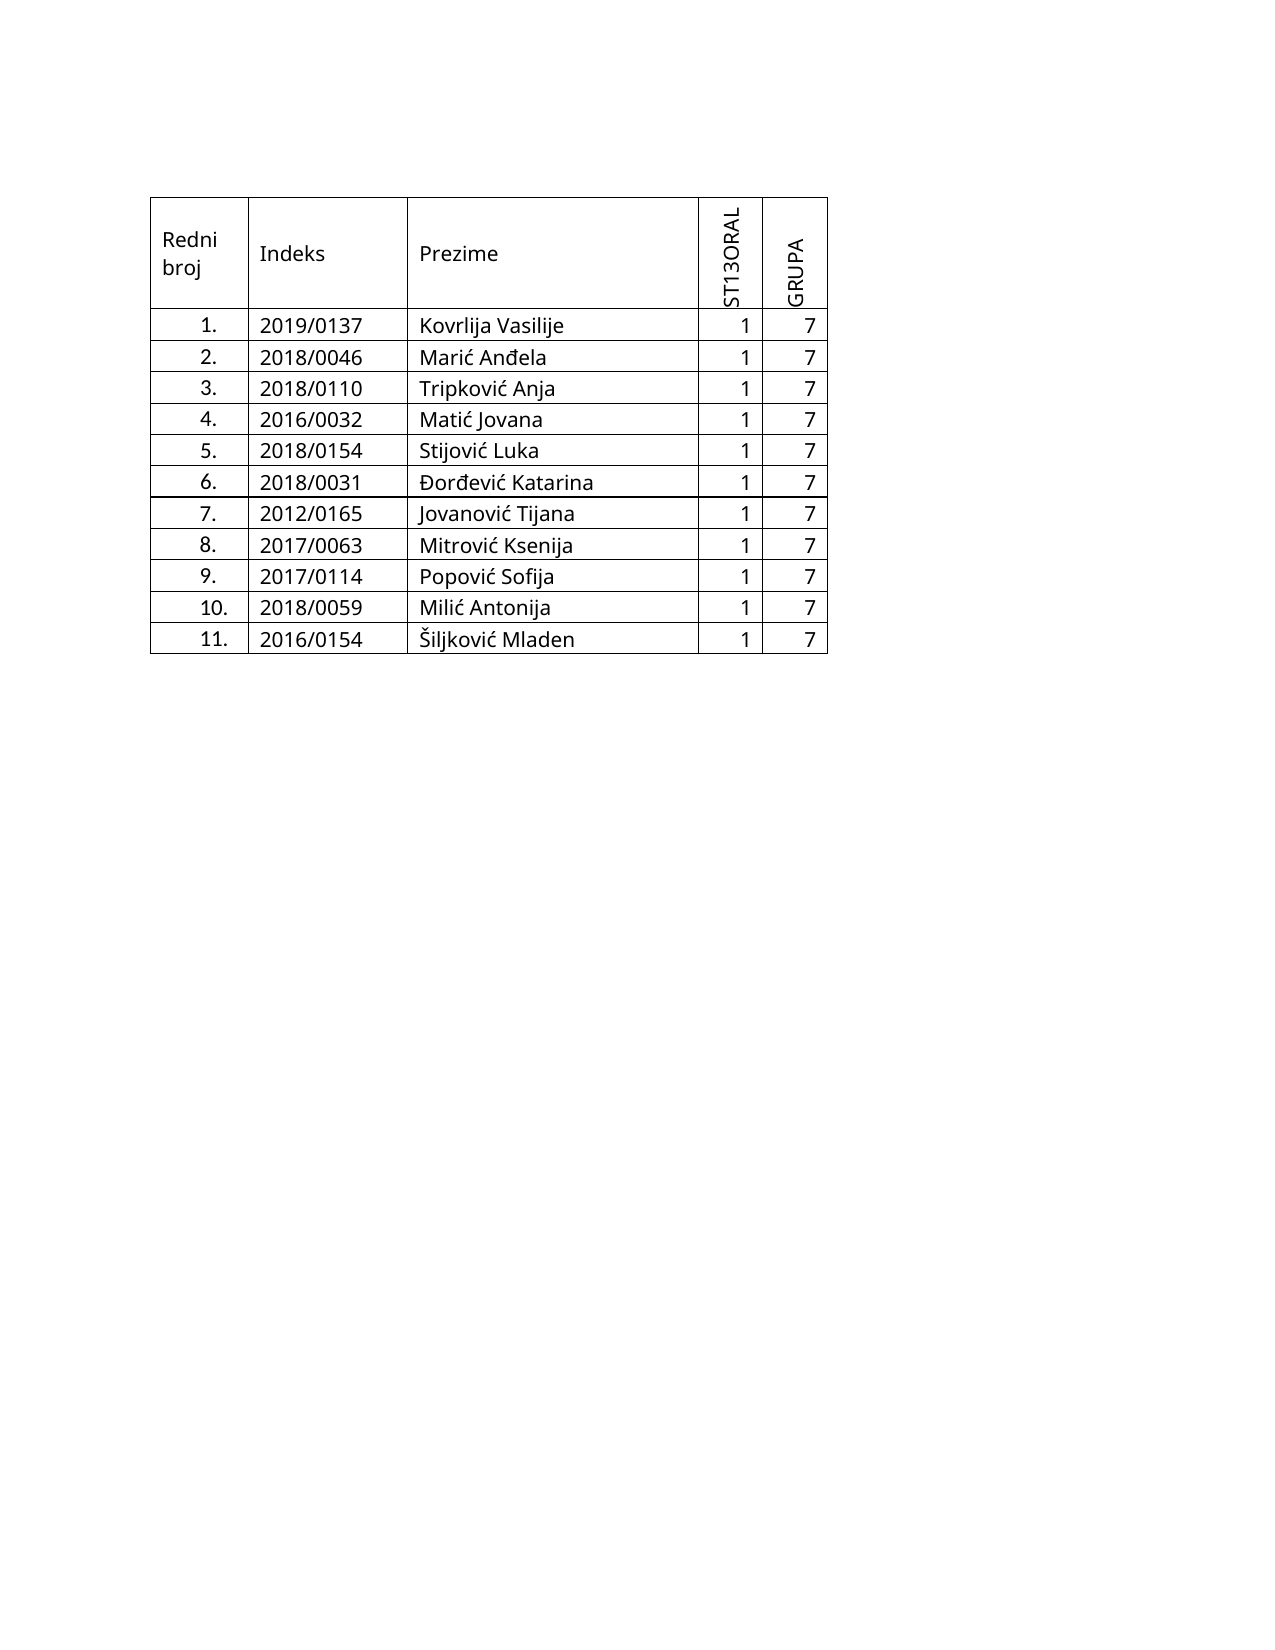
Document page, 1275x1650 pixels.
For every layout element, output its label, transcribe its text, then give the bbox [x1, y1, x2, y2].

table_cell [151, 466, 248, 496]
table_cell [151, 341, 248, 371]
table_cell 2019/0137 [249, 309, 407, 340]
table_cell 2017/0114 [249, 560, 407, 591]
table_cell 7 [763, 435, 827, 465]
table_cell 2018/0110 [249, 372, 407, 402]
table_cell 1 [699, 435, 762, 465]
table_cell [151, 435, 248, 465]
table_cell 2012/0165 [249, 498, 407, 528]
table_cell Milić Antonija [408, 592, 698, 622]
table_cell Kovrlija Vasilije [408, 309, 698, 340]
table_cell 2018/0154 [249, 435, 407, 465]
table_cell 1 [699, 623, 762, 653]
table_cell [151, 404, 248, 434]
table_cell [151, 372, 248, 402]
table_cell Stijović Luka [408, 435, 698, 465]
table_cell Tripković Anja [408, 372, 698, 402]
table_cell Šiljković Mladen [408, 623, 698, 653]
table_cell 7 [763, 592, 827, 622]
table_cell 7 [763, 466, 827, 496]
table_cell [151, 309, 248, 340]
table_header Prezime [408, 198, 698, 308]
table_cell 7 [763, 372, 827, 402]
table_cell [151, 592, 248, 622]
table_cell 7 [763, 623, 827, 653]
table_cell 2018/0059 [249, 592, 407, 622]
table_cell [151, 560, 248, 591]
table_cell Popović Sofija [408, 560, 698, 591]
table_cell Đorđević Katarina [408, 466, 698, 496]
table_cell 2018/0031 [249, 466, 407, 496]
table_cell 1 [699, 341, 762, 371]
table_header GRUPA [763, 198, 827, 308]
table_cell 1 [699, 309, 762, 340]
table_cell [151, 623, 248, 653]
table_cell 7 [763, 404, 827, 434]
table_cell 2016/0032 [249, 404, 407, 434]
table_cell 1 [699, 466, 762, 496]
table_cell 7 [763, 341, 827, 371]
table_header Redni broj [151, 198, 248, 308]
table_cell 1 [699, 404, 762, 434]
table_cell Marić Anđela [408, 341, 698, 371]
table_cell 1 [699, 592, 762, 622]
table_header Indeks [249, 198, 407, 308]
table_cell [151, 529, 248, 559]
table_cell Matić Jovana [408, 404, 698, 434]
table_cell 7 [763, 498, 827, 528]
table_cell 7 [763, 309, 827, 340]
table_cell 1 [699, 529, 762, 559]
table_cell 2017/0063 [249, 529, 407, 559]
table_cell 7 [763, 560, 827, 591]
table_cell 1 [699, 498, 762, 528]
table_cell 2016/0154 [249, 623, 407, 653]
table_cell 7 [763, 529, 827, 559]
table_cell Jovanović Tijana [408, 498, 698, 528]
table_cell 2018/0046 [249, 341, 407, 371]
table_header ST13ORAL [699, 198, 762, 308]
table_cell 1 [699, 560, 762, 591]
table_cell Mitrović Ksenija [408, 529, 698, 559]
table_cell 1 [699, 372, 762, 402]
table_cell [151, 498, 248, 528]
